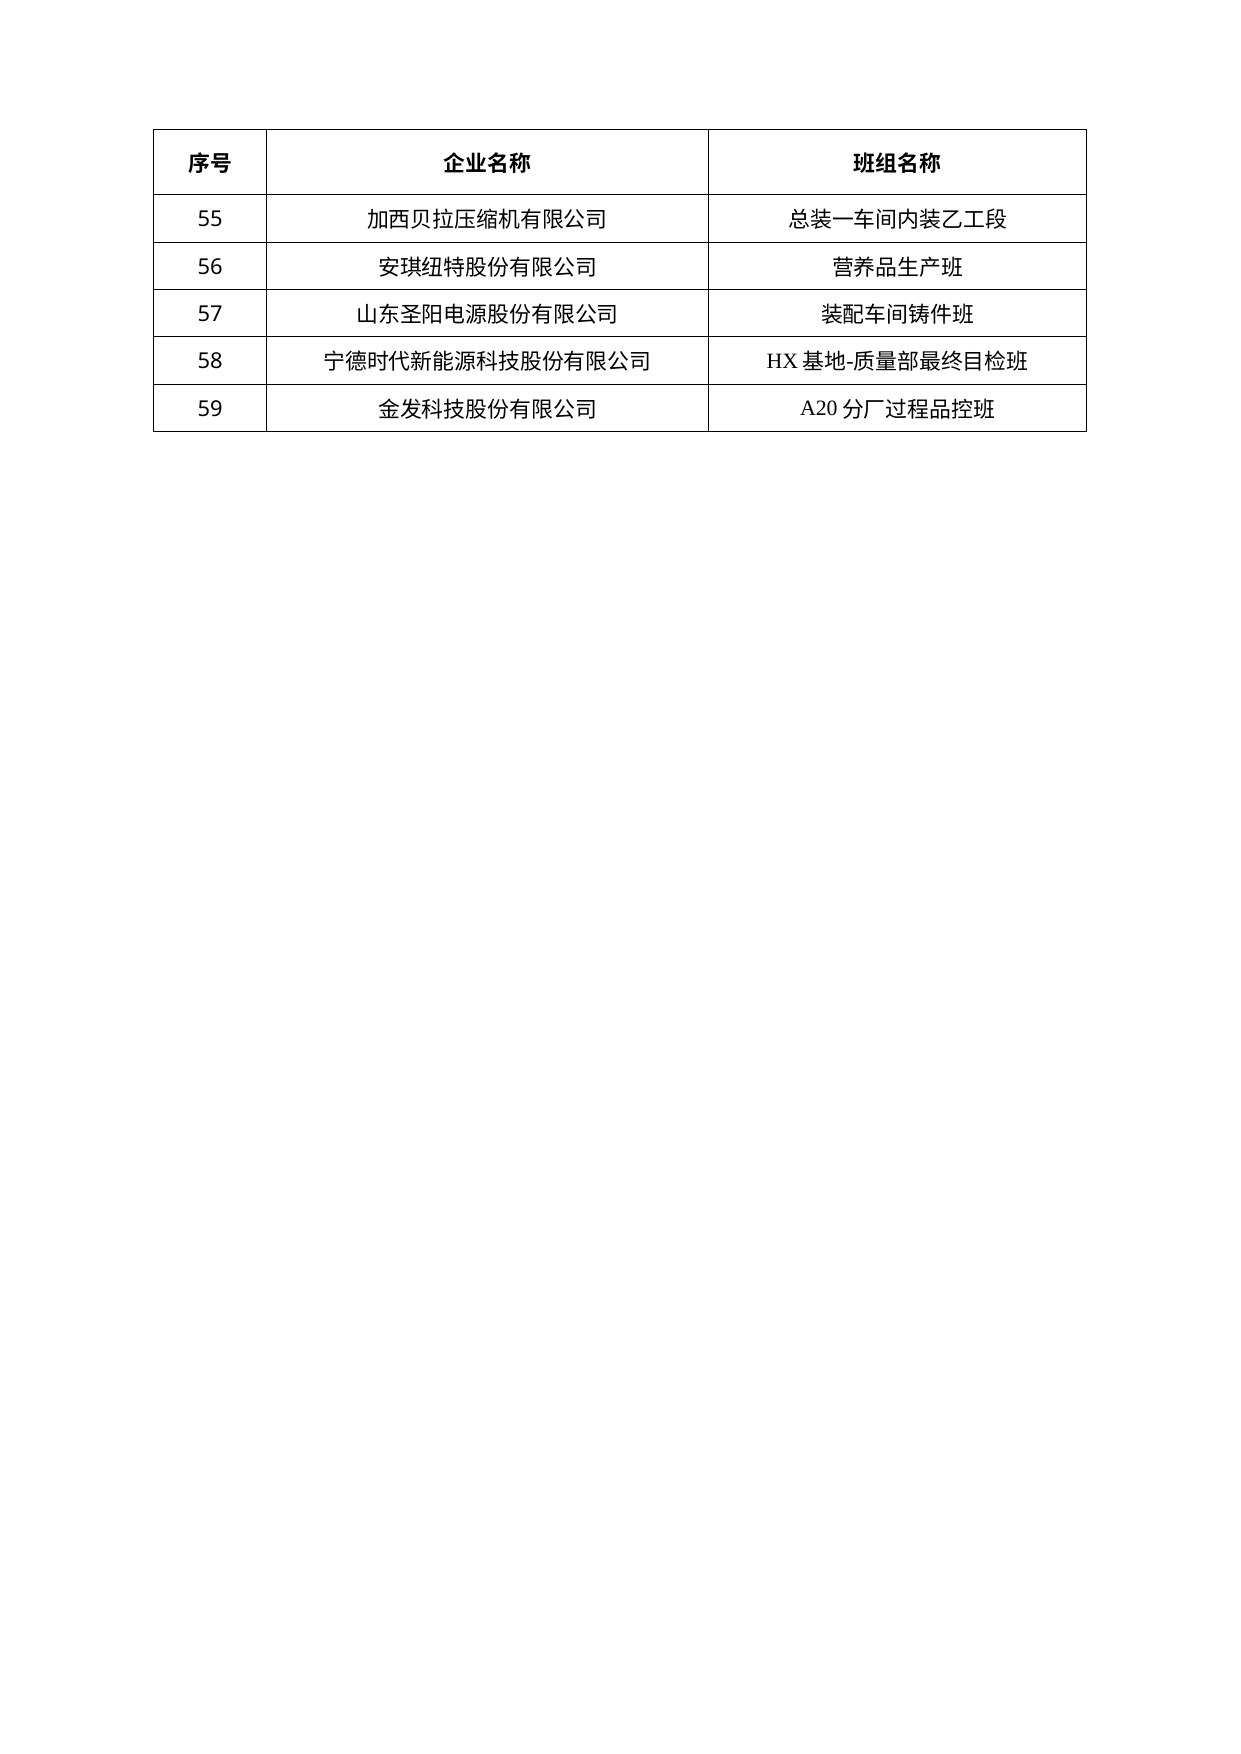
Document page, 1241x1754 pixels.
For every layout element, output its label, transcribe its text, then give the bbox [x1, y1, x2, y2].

table_cell 58 [154, 337, 266, 383]
table_cell 装配车间铸件班 [709, 290, 1086, 336]
table_cell A20分厂过程品控班 [709, 385, 1086, 431]
table_cell 金发科技股份有限公司 [267, 385, 708, 431]
table_cell 加西贝拉压缩机有限公司 [267, 195, 708, 242]
table_cell 总装一车间内装乙工段 [709, 195, 1086, 242]
table_header 企业名称 [267, 130, 708, 194]
table_cell 宁德时代新能源科技股份有限公司 [267, 337, 708, 383]
table_header 序号 [154, 130, 266, 194]
table_cell 59 [154, 385, 266, 431]
table_cell 56 [154, 243, 266, 289]
table_cell 57 [154, 290, 266, 336]
table_header 班组名称 [709, 130, 1086, 194]
table_cell HX基地-质量部最终目检班 [709, 337, 1086, 383]
table_cell 营养品生产班 [709, 243, 1086, 289]
table_cell 山东圣阳电源股份有限公司 [267, 290, 708, 336]
table_cell 安琪纽特股份有限公司 [267, 243, 708, 289]
table_cell 55 [154, 195, 266, 242]
